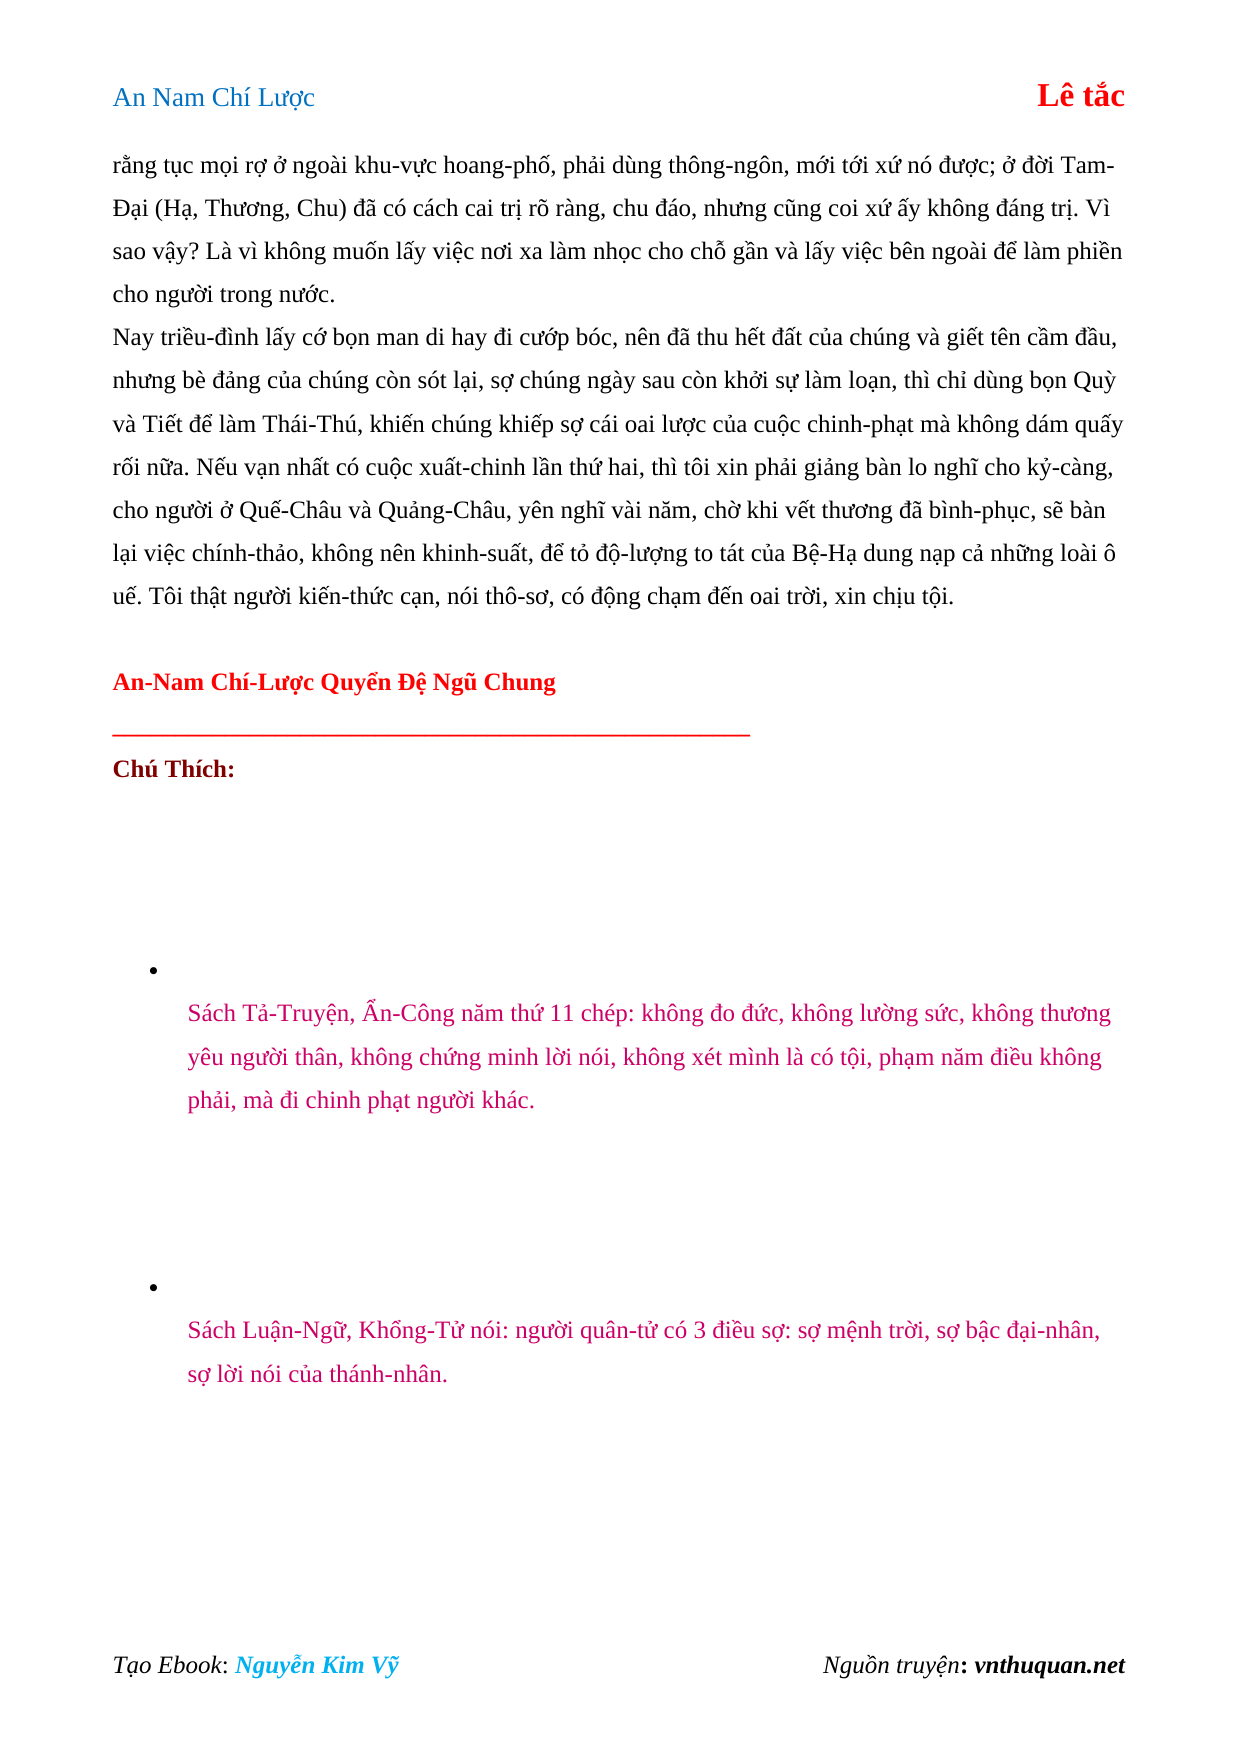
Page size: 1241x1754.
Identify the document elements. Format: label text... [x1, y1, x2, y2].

list Sách Luận-Ngữ, Khổng-Tử nói: người quân-tử có 3 điều sợ: sợ mệnh trời, sợ bậc đại-nhân, sợ lời nói của thánh-nhân. [150, 1272, 1128, 1387]
list Sách Tả-Truyện, Ẩn-Công năm thứ 11 chép: không đo đức, không lường sức, không thương yêu người thân, không chứng minh lời nói, không xét mình là có tội, phạm năm điều không phải, mà đi chinh phạt người khác. [150, 955, 1128, 1113]
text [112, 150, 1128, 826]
